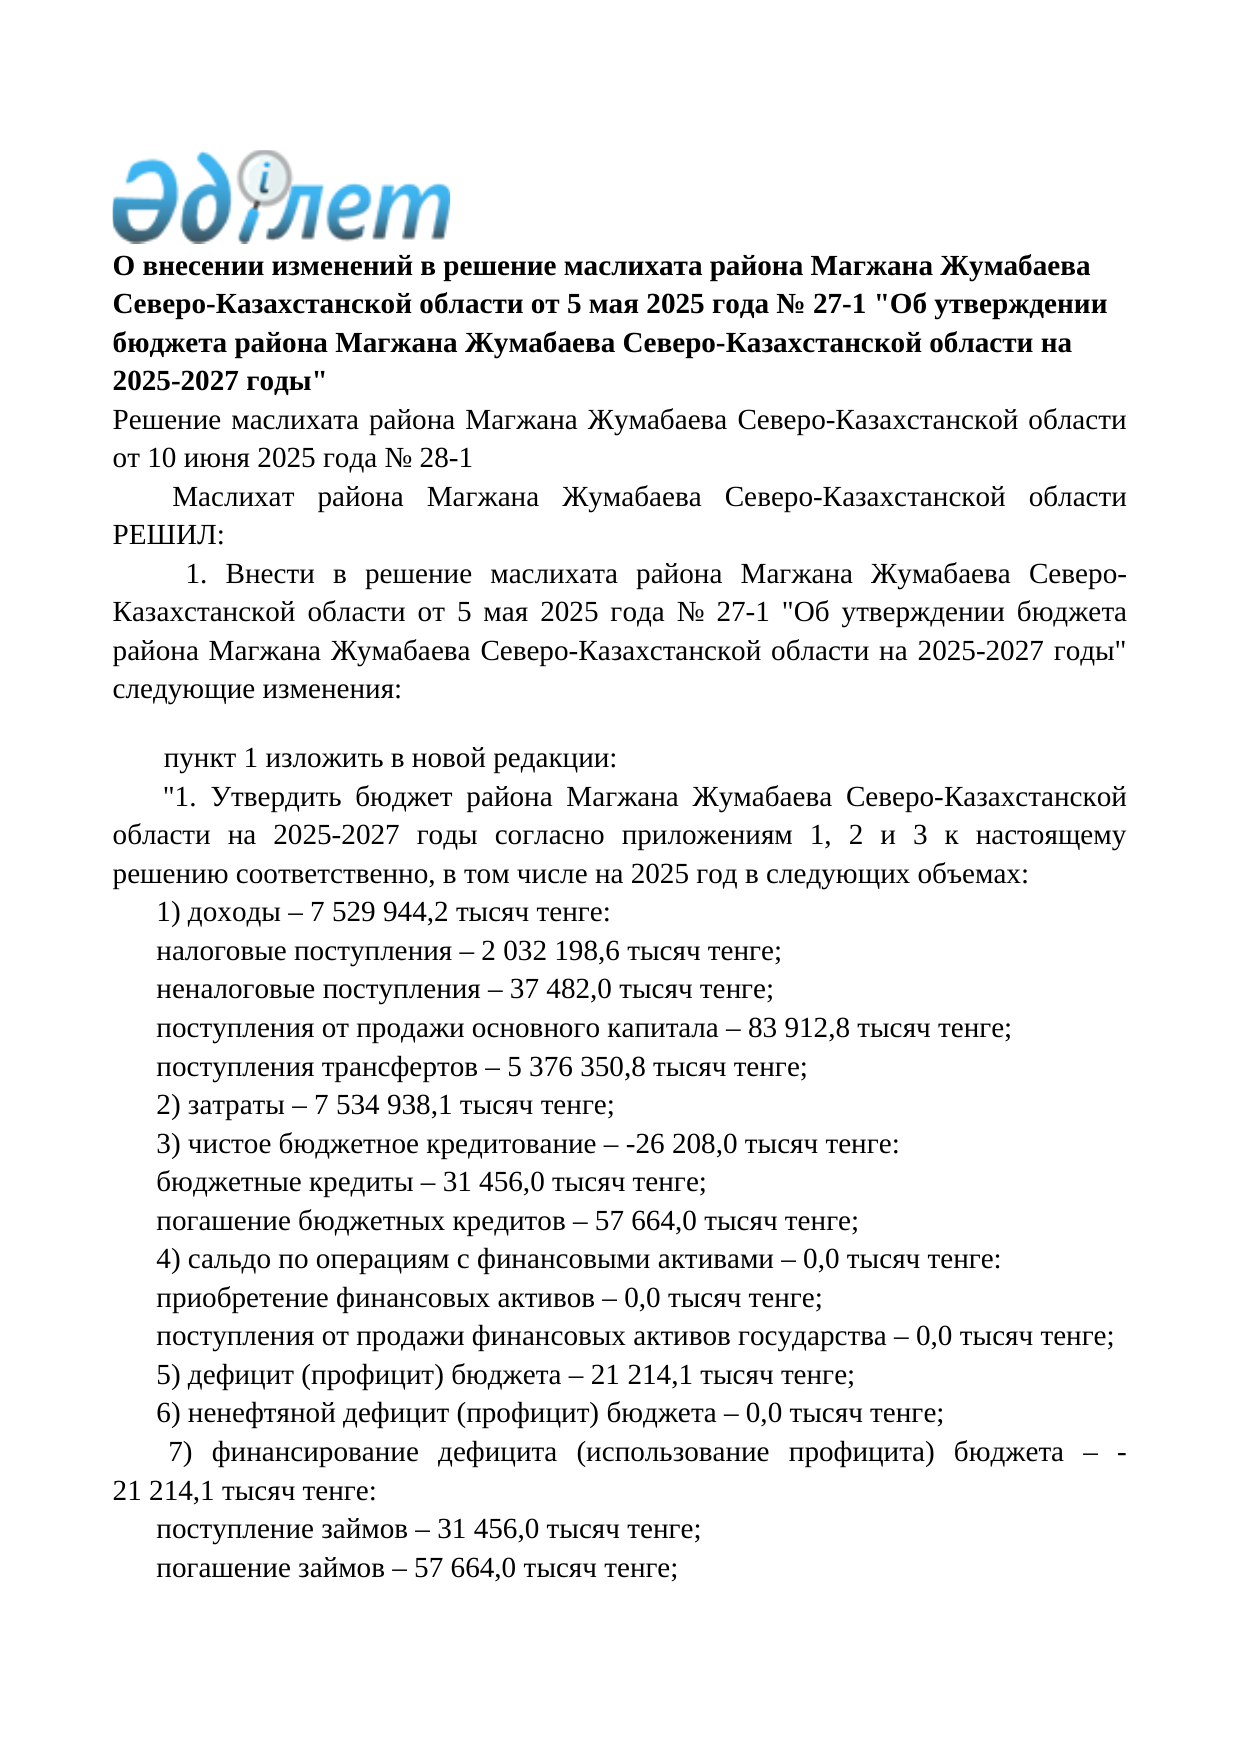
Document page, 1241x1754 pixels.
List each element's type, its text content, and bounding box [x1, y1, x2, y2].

text 3) чистое бюджетное кредитование – -26 208,0 тысяч тенге: [112, 1126, 1128, 1159]
text 5) дефицит (профицит) бюджета – 21 214,1 тысяч тенге; [112, 1357, 1128, 1391]
text 1) доходы – 7 529 944,2 тысяч тенге: [112, 894, 1128, 928]
text поступление займов – 31 456,0 тысяч тенге; [112, 1511, 1128, 1545]
text Решение маслихата района Магжана Жумабаева Северо-Казахстанской области от 10 июня 2025 года № 28-1 [112, 402, 1128, 474]
text 7) финансирование дефицита (использование профицита) бюджета – -21 214,1 тысяч тенге: [112, 1434, 1128, 1506]
text поступления от продажи финансовых активов государства – 0,0 тысяч тенге; [112, 1318, 1128, 1352]
text поступления от продажи основного капитала – 83 912,8 тысяч тенге; [112, 1010, 1128, 1044]
text Маслихат района Магжана Жумабаева Северо-Казахстанской области РЕШИЛ: [112, 479, 1128, 551]
text 6) ненефтяной дефицит (профицит) бюджета – 0,0 тысяч тенге; [112, 1396, 1128, 1429]
text 2) затраты – 7 534 938,1 тысяч тенге; [112, 1087, 1128, 1121]
picture [112, 150, 451, 244]
text погашение бюджетных кредитов – 57 664,0 тысяч тенге; [112, 1203, 1128, 1236]
text погашение займов – 57 664,0 тысяч тенге; [112, 1550, 1128, 1583]
text поступления трансфертов – 5 376 350,8 тысяч тенге; [112, 1049, 1128, 1082]
text О внесении изменений в решение маслихата района Магжана Жумабаева Северо-Казахстанской области от 5 мая 2025 года № 27-1 "Об утверждении бюджета района Магжана Жумабаева Северо-Казахстанской области на 2025-2027 годы" [112, 248, 1128, 397]
text 4) сальдо по операциям с финансовыми активами – 0,0 тысяч тенге: [112, 1241, 1128, 1275]
text налоговые поступления – 2 032 198,6 тысяч тенге; [112, 933, 1128, 967]
text 1. Внести в решение маслихата района Магжана Жумабаева Северо-Казахстанской области от 5 мая 2025 года № 27-1 "Об утверждении бюджета района Магжана Жумабаева Северо-Казахстанской области на 2025-2027 годы" следующие изменения: [112, 556, 1128, 705]
text пункт 1 изложить в новой редакции: [112, 740, 1128, 774]
text бюджетные кредиты – 31 456,0 тысяч тенге; [112, 1164, 1128, 1198]
text неналоговые поступления – 37 482,0 тысяч тенге; [112, 972, 1128, 1005]
text приобретение финансовых активов – 0,0 тысяч тенге; [112, 1280, 1128, 1313]
text "1. Утвердить бюджет района Магжана Жумабаева Северо-Казахстанской области на 2025-2027 годы согласно приложениям 1, 2 и 3 к настоящему решению соответственно, в том числе на 2025 год в следующих объемах: [112, 779, 1128, 889]
